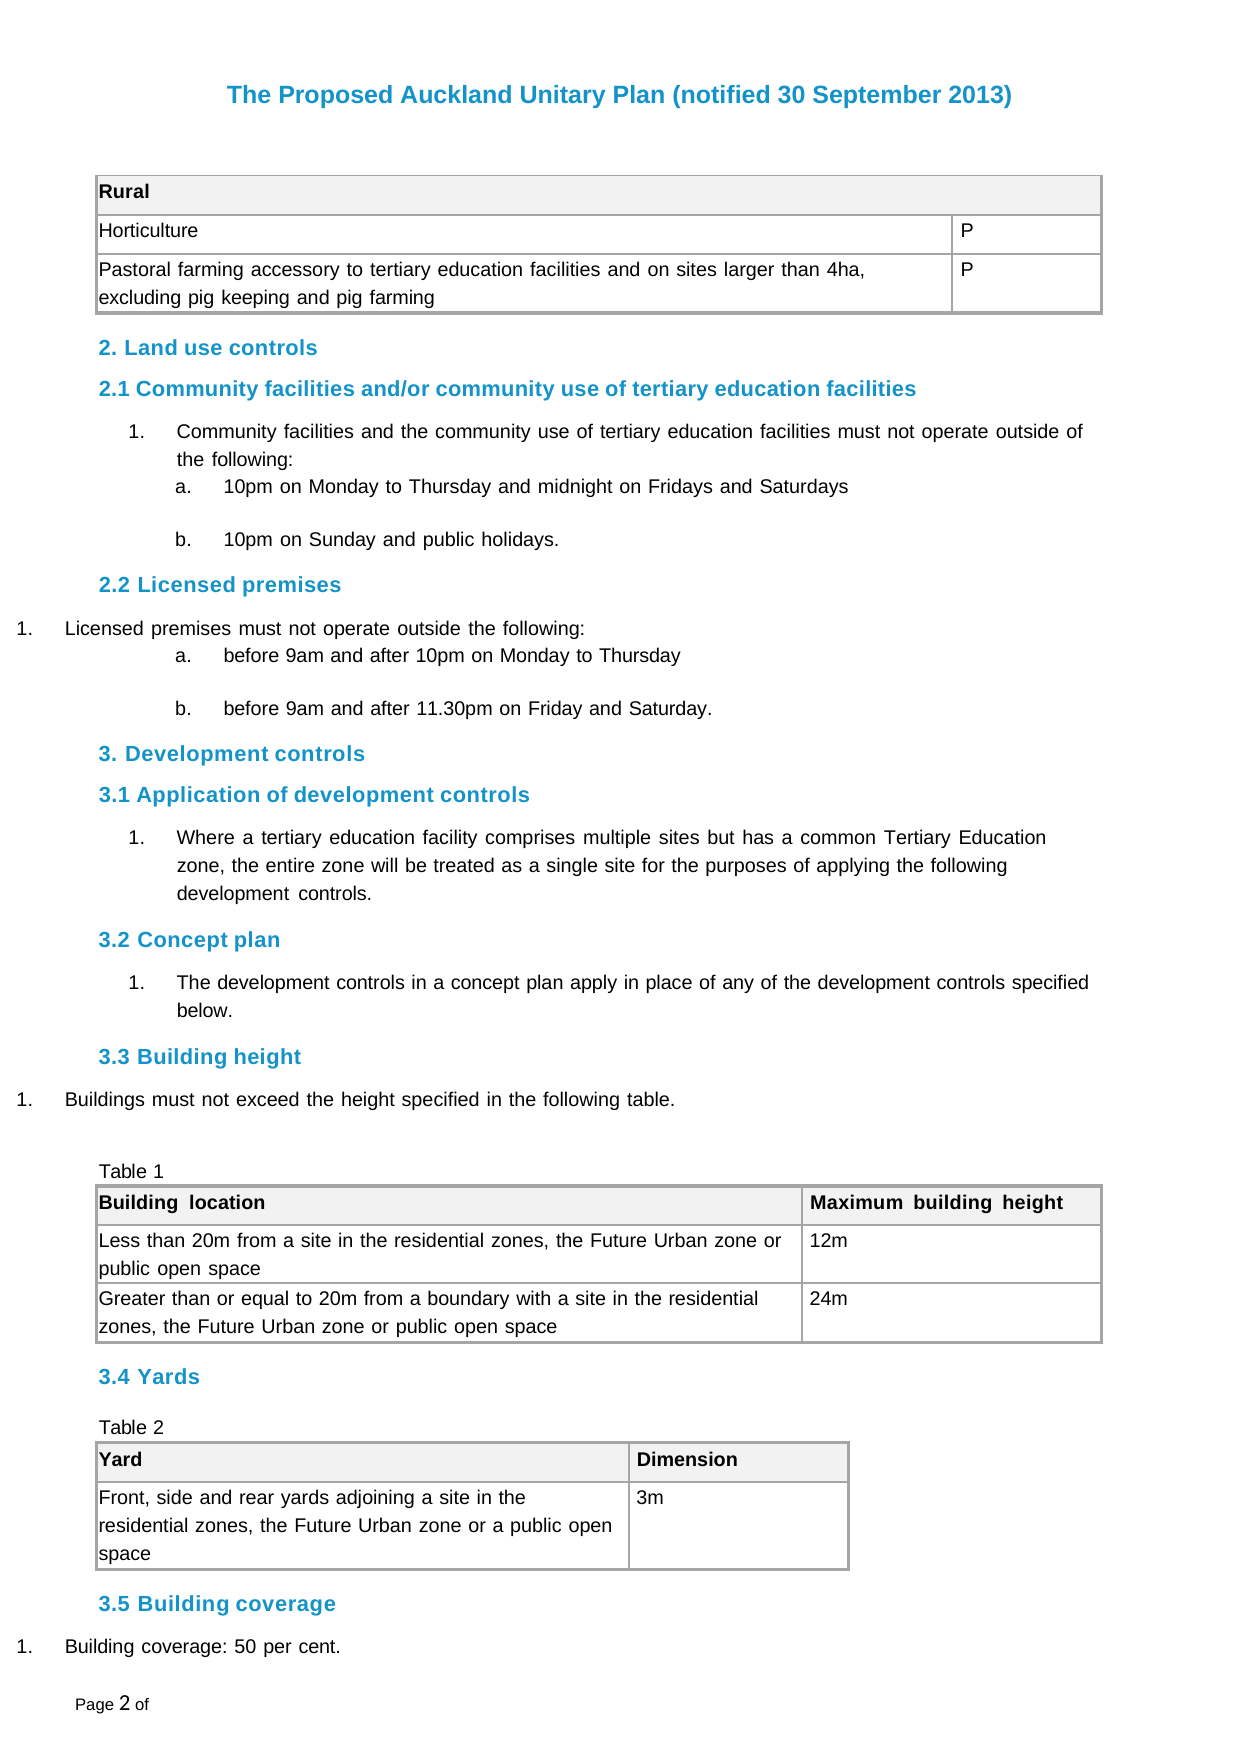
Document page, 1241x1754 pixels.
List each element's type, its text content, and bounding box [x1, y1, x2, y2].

list Building coverage: 50 per cent. [16, 1635, 1117, 1658]
list Buildings must not exceed the height specified in the following table. [16, 1088, 1117, 1110]
table_cell 3m [630, 1483, 847, 1568]
list Where a tertiary education facility comprises multiple sites but has a common Tertiary Education zone, the entire zone will be treated as a single site for the purposes of applying the following development controls. [128, 826, 1052, 904]
subtitle Building height [98, 1044, 1117, 1069]
table_header Building location [98, 1188, 801, 1224]
text 2.1 Community facilities and/or community use of tertiary education facilities [98, 375, 1117, 401]
list 10pm on Monday to Thursday and midnight on Fridays and Saturdays [175, 475, 1117, 498]
text 3.1 Application of development controls [98, 782, 1117, 807]
table_cell P [953, 255, 1100, 311]
list Community facilities and the community use of tertiary education facilities must not operate outside of the following: [128, 419, 1096, 470]
table_cell P [953, 216, 1100, 253]
table_cell Horticulture [98, 216, 951, 253]
list 10pm on Sunday and public holidays. [175, 527, 1117, 550]
table_cell Less than 20m from a site in the residential zones, the Future Urban zone or public open space [98, 1226, 801, 1282]
table_cell 24m [803, 1284, 1100, 1341]
subtitle Development controls [98, 741, 1117, 766]
list The development controls in a concept plan apply in place of any of the development controls specified below. [128, 971, 1099, 1021]
subtitle Land use controls [98, 335, 1117, 360]
list Licensed premises must not operate outside the following: [16, 616, 1117, 639]
table_header Maximum building height [803, 1188, 1100, 1224]
list before 9am and after 11.30pm on Friday and Saturday. [175, 696, 1117, 719]
subtitle Yards [98, 1364, 1117, 1389]
text Table 1 [98, 1159, 1117, 1182]
subtitle Licensed premises [98, 572, 1117, 597]
list before 9am and after 10pm on Monday to Thursday [175, 644, 1117, 667]
text Table 2 [98, 1416, 1117, 1439]
subtitle Building coverage [98, 1591, 1117, 1616]
table_header Yard [98, 1444, 628, 1481]
table_header Dimension [630, 1444, 847, 1481]
table_cell Pastoral farming accessory to tertiary education facilities and on sites larger than 4ha, excluding pig keeping and pig farming [98, 255, 951, 311]
subtitle Concept plan [98, 927, 1117, 952]
table_header Rural [98, 176, 1100, 214]
table_cell 12m [803, 1226, 1100, 1282]
table_cell Front, side and rear yards adjoining a site in the residential zones, the Future Urban zone or a public open space [98, 1483, 628, 1568]
table_cell Greater than or equal to 20m from a boundary with a site in the residential zones, the Future Urban zone or public open space [98, 1284, 801, 1341]
